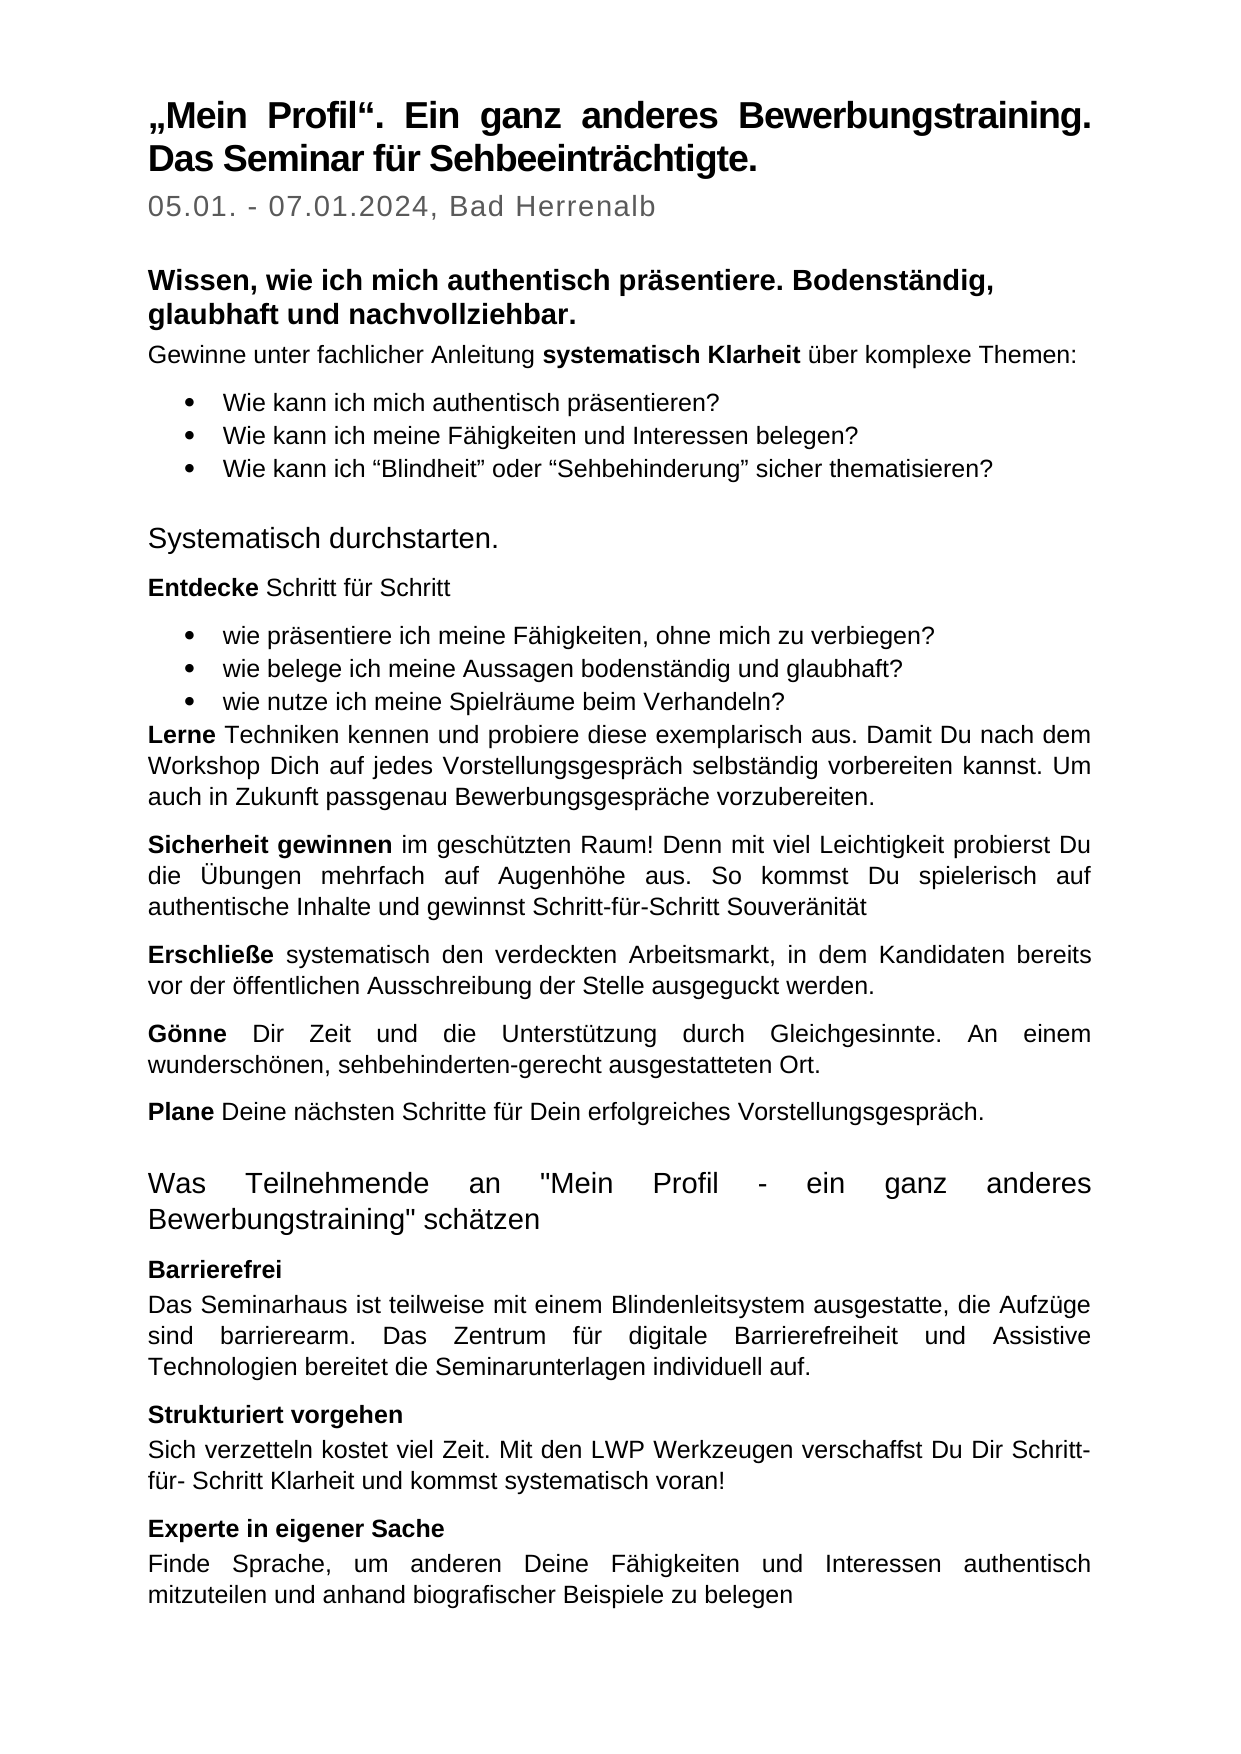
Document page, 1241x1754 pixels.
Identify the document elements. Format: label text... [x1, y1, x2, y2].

text Finde Sprache, um anderen Deine Fähigkeiten und Interessen authentisch mitzuteilen und anhand biografischer Beispiele zu belegen [148, 1549, 1093, 1609]
text Sich verzetteln kostet viel Zeit. Mit den LWP Werkzeugen verschaffst Du Dir Schritt-für- Schritt Klarheit und kommst systematisch voran! [148, 1435, 1093, 1495]
list Wie kann ich meine Fähigkeiten und Interessen belegen? [185, 421, 1093, 450]
subtitle Wissen, wie ich mich authentisch präsentiere. Bodenständig, glaubhaft und nachvollziehbar. [148, 263, 1093, 330]
text Plane Deine nächsten Schritte für Dein erfolgreiches Vorstellungsgespräch. [148, 1097, 1093, 1126]
subtitle Was Teilnehmende an "Mein Profil - ein ganz anderes Bewerbungstraining" schätzen [148, 1166, 1093, 1236]
text Gewinne unter fachlicher Anleitung systematisch Klarheit über komplexe Themen: [148, 341, 1093, 369]
list Wie kann ich “Blindheit” oder “Sehbehinderung” sicher thematisieren? [185, 454, 1093, 483]
text Lerne Techniken kennen und probiere diese exemplarisch aus. Damit Du nach dem Workshop Dich auf jedes Vorstellungsgespräch selbständig vorbereiten kannst. Um auch in Zukunft passgenau Bewerbungsgespräche vorzubereiten. [148, 720, 1093, 811]
subtitle Barrierefrei [148, 1255, 1093, 1283]
text Das Seminarhaus ist teilweise mit einem Blindenleitsystem ausgestatte, die Aufzüge sind barrierearm. Das Zentrum für digitale Barrierefreiheit und Assistive Technologien bereitet die Seminarunterlagen individuell auf. [148, 1290, 1093, 1381]
list wie präsentiere ich meine Fähigkeiten, ohne mich zu verbiegen? [185, 621, 1093, 650]
subtitle Experte in eigener Sache [148, 1514, 1093, 1542]
text Sicherheit gewinnen im geschützten Raum! Denn mit viel Leichtigkeit probierst Du die Übungen mehrfach auf Augenhöhe aus. So kommst Du spielerisch auf authentische Inhalte und gewinnst Schritt-für-Schritt Souveränität [148, 830, 1093, 921]
text Entdecke Schritt für Schritt [148, 573, 1093, 602]
title „Mein Profil“. Ein ganz anderes Bewerbungstraining. Das Seminar für Sehbeeinträchtigte. [148, 93, 1093, 179]
subtitle 05.01. - 07.01.2024, Bad Herrenalb [148, 189, 1093, 223]
subtitle Strukturiert vorgehen [148, 1400, 1093, 1428]
list Wie kann ich mich authentisch präsentieren? [185, 388, 1093, 417]
subtitle Systematisch durchstarten. [148, 521, 1093, 554]
text Erschließe systematisch den verdeckten Arbeitsmarkt, in dem Kandidaten bereits vor der öffentlichen Ausschreibung der Stelle ausgeguckt werden. [148, 940, 1093, 999]
list wie nutze ich meine Spielräume beim Verhandeln? [185, 687, 1093, 716]
list wie belege ich meine Aussagen bodenständig und glaubhaft? [185, 654, 1093, 683]
text Gönne Dir Zeit und die Unterstützung durch Gleichgesinnte. An einem wunderschönen, sehbehinderten-gerecht ausgestatteten Ort. [148, 1018, 1093, 1078]
